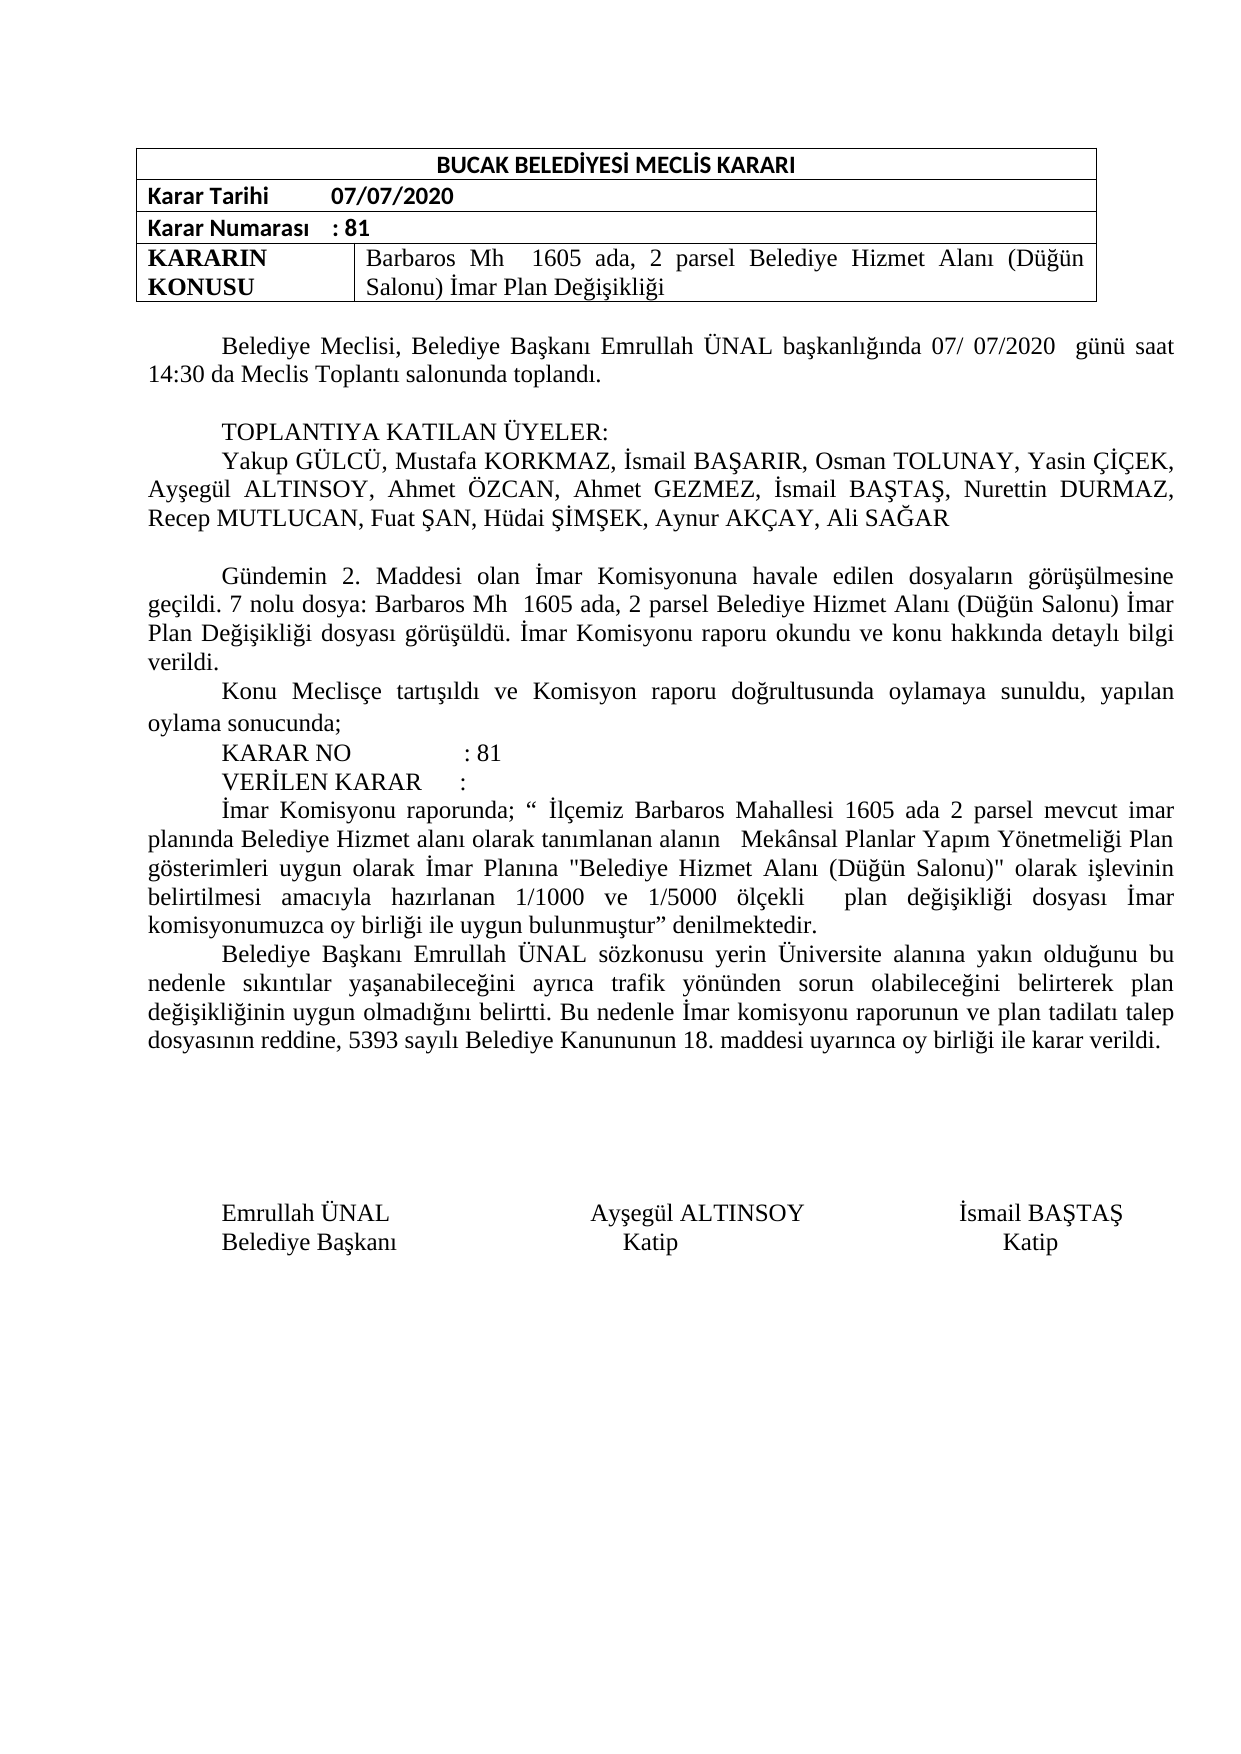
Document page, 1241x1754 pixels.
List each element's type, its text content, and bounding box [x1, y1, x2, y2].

text İmar Komisyonu raporunda; “ İlçemiz Barbaros Mahallesi 1605 ada 2 parsel mevcut imar planında Belediye Hizmet alanı olarak tanımlanan alanın Mekânsal Planlar Yapım Yönetmeliği Plan gösterimleri uygun olarak İmar Planına "Belediye Hizmet Alanı (Düğün Salonu)" olarak işlevinin belirtilmesi amacıyla hazırlanan 1/1000 ve 1/5000 ölçekli plan değişikliği dosyası İmar komisyonumuzca oy birliği ile uygun bulunmuştur” denilmektedir. [148, 796, 1175, 939]
table_cell KARARIN KONUSU [137, 244, 354, 301]
table_cell Barbaros Mh 1605 ada, 2 parsel Belediye Hizmet Alanı (Düğün Salonu) İmar Plan Değişikliği [355, 244, 1096, 301]
text Konu Meclisçe tartışıldı ve Komisyon raporu doğrultusunda oylamaya sunuldu, yapılan oylama sonucunda; [148, 676, 1175, 738]
text KARAR NO : 81 [148, 738, 1175, 767]
text Yakup GÜLCÜ, Mustafa KORKMAZ, İsmail BAŞARIR, Osman TOLUNAY, Yasin ÇİÇEK, Ayşegül ALTINSOY, Ahmet ÖZCAN, Ahmet GEZMEZ, İsmail BAŞTAŞ, Nurettin DURMAZ, Recep MUTLUCAN, Fuat ŞAN, Hüdai ŞİMŞEK, Aynur AKÇAY, Ali SAĞAR [148, 446, 1175, 532]
text Belediye Başkanı Emrullah ÜNAL sözkonusu yerin Üniversite alanına yakın olduğunu bu nedenle sıkıntılar yaşanabileceğini ayrıca trafik yönünden sorun olabileceğini belirterek plan değişikliğinin uygun olmadığını belirtti. Bu nedenle İmar komisyonu raporunun ve plan tadilatı talep dosyasının reddine, 5393 sayılı Belediye Kanununun 18. maddesi uyarınca oy birliği ile karar verildi. [148, 939, 1175, 1054]
text TOPLANTIYA KATILAN ÜYELER: [148, 417, 1175, 446]
table_header BUCAK BELEDİYESİ MECLİS KARARI [137, 149, 1096, 179]
text Belediye Meclisi, Belediye Başkanı Emrullah ÜNAL başkanlığında 07/ 07/2020 günü saat 14:30 da Meclis Toplantı salonunda toplandı. [148, 331, 1175, 388]
text Emrullah ÜNAL Ayşegül ALTINSOY İsmail BAŞTAŞ [148, 1198, 1175, 1227]
table_cell Karar Numarası : 81 [137, 212, 1096, 242]
text Belediye Başkanı Katip Katip [148, 1227, 1175, 1256]
table_cell Karar Tarihi 07/07/2020 [137, 180, 1096, 211]
text VERİLEN KARAR : [148, 767, 1175, 796]
text Gündemin 2. Maddesi olan İmar Komisyonuna havale edilen dosyaların görüşülmesine geçildi. 7 nolu dosya: Barbaros Mh 1605 ada, 2 parsel Belediye Hizmet Alanı (Düğün Salonu) İmar Plan Değişikliği dosyası görüşüldü. İmar Komisyonu raporu okundu ve konu hakkında detaylı bilgi verildi. [148, 561, 1175, 676]
